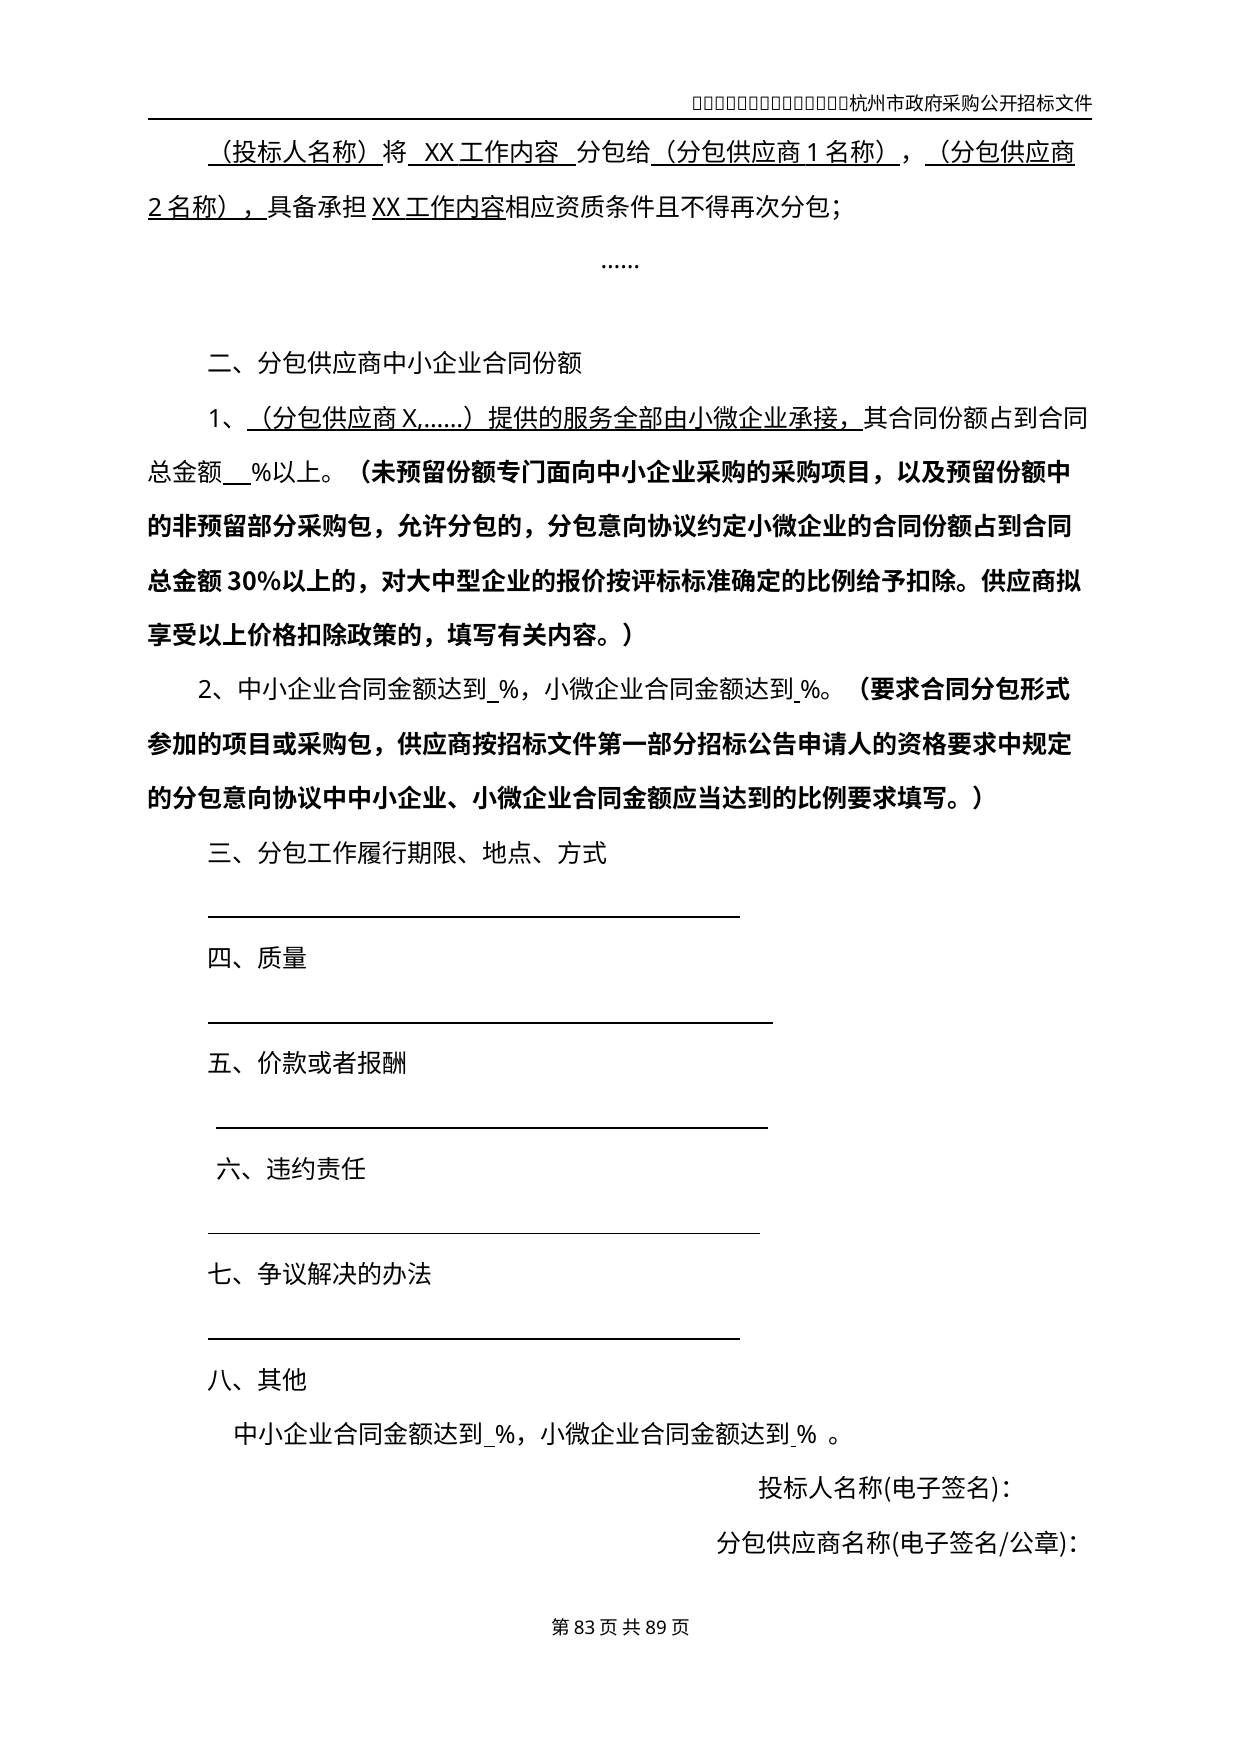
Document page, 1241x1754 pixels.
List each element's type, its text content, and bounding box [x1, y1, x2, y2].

text 八、其他 [148, 1360, 1092, 1396]
text 七、争议解决的办法 [148, 1255, 1092, 1291]
text 2、中小企业合同金额达到 %，小微企业合同金额达到 %。（要求合同分包形式参加的项目或采购包，供应商按招标文件第一部分招标公告申请人的资格要求中规定的分包意向协议中中小企业、小微企业合同金额应当达到的比例要求填写。） [148, 670, 1092, 815]
text （投标人名称）将 XX工作内容 分包给（分包供应商1名称），（分包供应商2名称），具备承担XX工作内容相应资质条件且不得再次分包； [148, 133, 1092, 223]
text 五、价款或者报酬 [148, 1044, 1092, 1080]
text 二、分包供应商中小企业合同份额 [148, 344, 1092, 380]
text …… [148, 242, 1092, 276]
text 1、（分包供应商X,……）提供的服务全部由小微企业承接，其合同份额占到合同总金额 %以上。（未预留份额专门面向中小企业采购的采购项目，以及预留份额中的非预留部分采购包，允许分包的，分包意向协议约定小微企业的合同份额占到合同总金额30%以上的，对大中型企业的报价按评标标准确定的比例给予扣除。供应商拟享受以上价格扣除政策的，填写有关内容。） [148, 398, 1092, 652]
text 中小企业合同金额达到 %，小微企业合同金额达到 % 。 投标人名称(电子签名)： [233, 1414, 1092, 1505]
text 分包供应商名称(电子签名/公章)： [148, 1523, 1092, 1559]
text 四、质量 [148, 938, 1092, 975]
text 三、分包工作履行期限、地点、方式 [148, 833, 1092, 869]
text 六、违约责任 [216, 1149, 1092, 1186]
